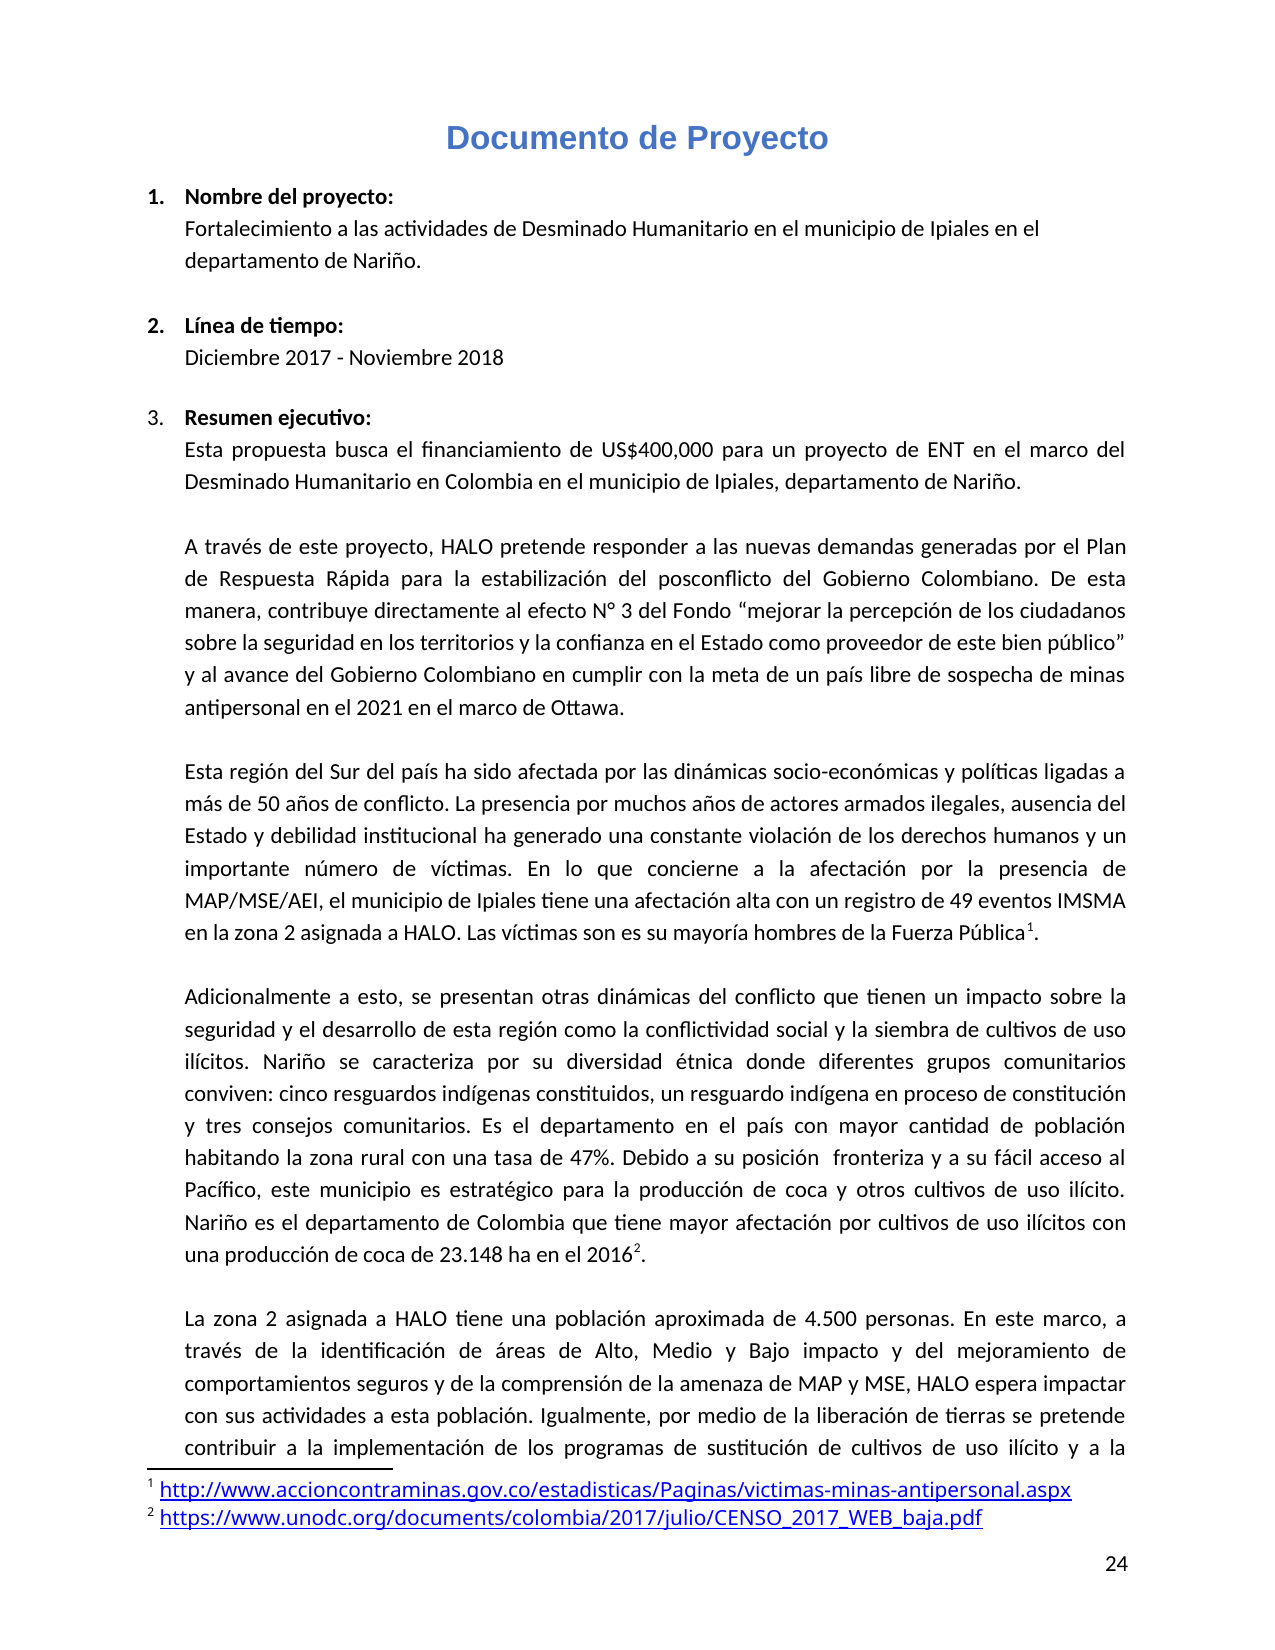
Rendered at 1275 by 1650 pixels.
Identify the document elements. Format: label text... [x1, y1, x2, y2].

text Adicionalmente a esto, se presentan otras dinámicas del conflicto que tienen un impacto sobre la seguridad y el desarrollo de esta región como la conflictividad social y la siembra de cultivos de uso ilícitos. Nariño se caracteriza por su diversidad étnica donde diferentes grupos comunitarios conviven: cinco resguardos indígenas constituidos, un resguardo indígena en proceso de constitución y tres consejos comunitarios. Es el departamento en el país con mayor cantidad de población habitando la zona rural con una tasa de 47%. Debido a su posición fronteriza y a su fácil acceso al Pacífico, este municipio es estratégico para la producción de coca y otros cultivos de uso ilícito. Nariño es el departamento de Colombia que tiene mayor afectación por cultivos de uso ilícitos con una producción de coca de 23.148 ha en el 2016. [184, 982, 1128, 1268]
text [184, 1304, 1128, 1461]
text Diciembre 2017 - Noviembre 2018 [184, 343, 1128, 371]
text Documento de Proyecto [147, 118, 1128, 157]
list Resumen ejecutivo: [147, 403, 1128, 431]
text A través de este proyecto, HALO pretende responder a las nuevas demandas generadas por el Plan de Respuesta Rápida para la estabilización del posconflicto del Gobierno Colombiano. De esta manera, contribuye directamente al efecto N° 3 del Fondo “mejorar la percepción de los ciudadanos sobre la seguridad en los territorios y la confianza en el Estado como proveedor de este bien público” y al avance del Gobierno Colombiano en cumplir con la meta de un país libre de sospecha de minas antipersonal en el 2021 en el marco de Ottawa. [184, 532, 1128, 721]
text Fortalecimiento a las actividades de Desminado Humanitario en el municipio de Ipiales en el departamento de Nariño. [184, 214, 1128, 274]
text Esta región del Sur del país ha sido afectada por las dinámicas socio-económicas y políticas ligadas a más de 50 años de conflicto. La presencia por muchos años de actores armados ilegales, ausencia del Estado y debilidad institucional ha generado una constante violación de los derechos humanos y un importante número de víctimas. En lo que concierne a la afectación por la presencia de MAP/MSE/AEI, el municipio de Ipiales tiene una afectación alta con un registro de 49 eventos IMSMA en la zona 2 asignada a HALO. Las víctimas son es su mayoría hombres de la Fuerza Pública. [184, 757, 1128, 946]
list Nombre del proyecto: [147, 182, 1128, 210]
list Línea de tiempo: [147, 311, 1128, 339]
text Esta propuesta busca el financiamiento de US$400,000 para un proyecto de ENT en el marco del Desminado Humanitario en Colombia en el municipio de Ipiales, departamento de Nariño. [184, 435, 1128, 496]
